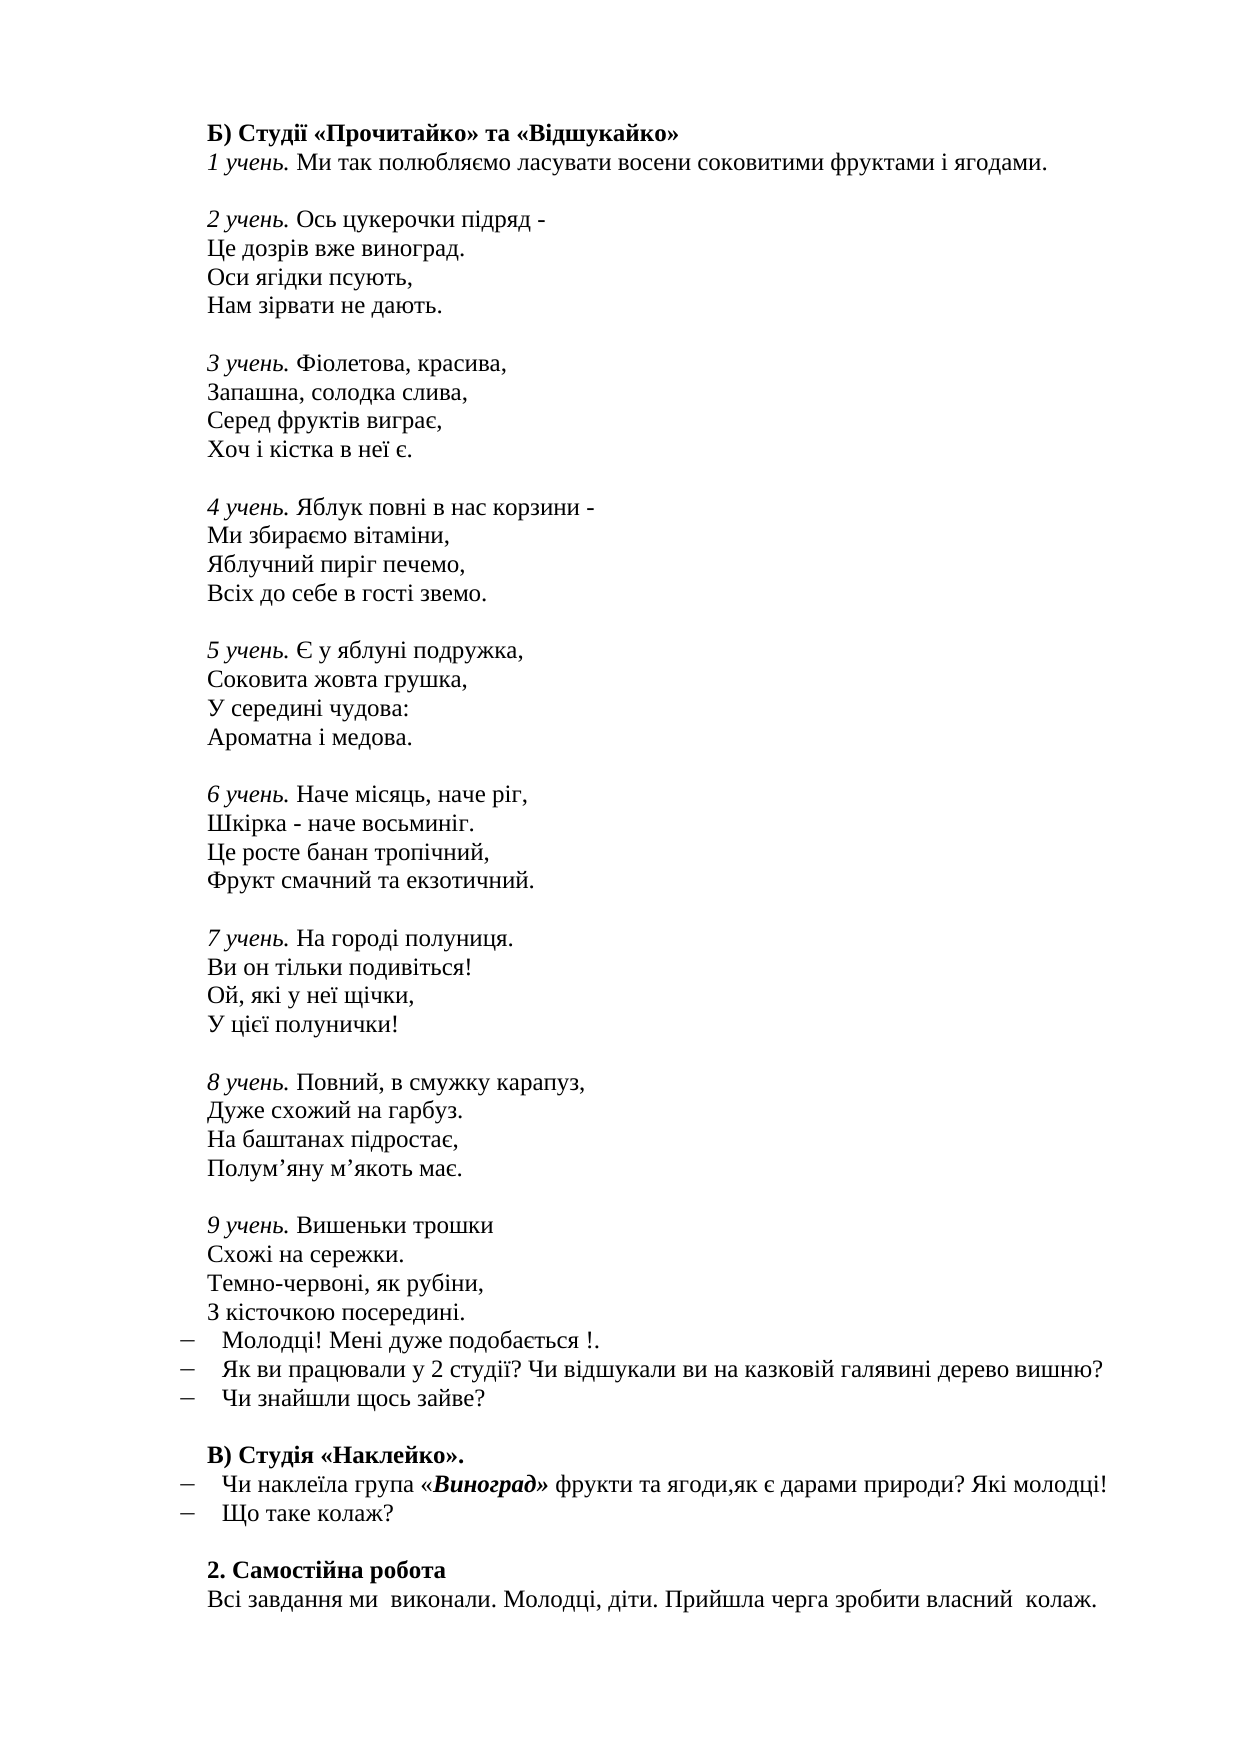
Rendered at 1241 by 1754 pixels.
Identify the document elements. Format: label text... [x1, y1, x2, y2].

text Всі завдання ми виконали. Молодці, діти. Прийшла черга зробити власний колаж. [177, 1584, 1152, 1613]
text Це дозрів вже виноград. [177, 233, 1152, 262]
list Чи знайшли щось зайве? [177, 1383, 1152, 1412]
text Соковита жовта грушка, [177, 664, 1152, 693]
text Полум’яну м’якоть має. [177, 1153, 1152, 1182]
text 8 учень. Повний, в смужку карапуз, [177, 1067, 1152, 1096]
text 6 учень. Наче місяць, наче ріг, [177, 779, 1152, 808]
list Чи наклеїла група «Виноград» фрукти та ягоди,як є дарами природи? Які молодці! [177, 1469, 1152, 1498]
text Ой, які у неї щічки, [177, 981, 1152, 1009]
text Запашна, солодка слива, [177, 377, 1152, 406]
list Як ви працювали у 2 студії? Чи відшукали ви на казковій галявині дерево вишню? [177, 1354, 1152, 1383]
text 1 учень. Ми так полюбляємо ласувати восени соковитими фруктами і ягодами. [177, 147, 1152, 176]
text Яблучний пиріг печемо, [177, 549, 1152, 578]
text 2. Самостійна робота [177, 1556, 1152, 1584]
text Темно-червоні, як рубіни, [177, 1268, 1152, 1297]
text Шкірка - наче восьминіг. [177, 808, 1152, 837]
text У цієї полунички! [177, 1009, 1152, 1038]
list Що таке колаж? [177, 1498, 1152, 1527]
text Всіх до себе в гості звемо. [177, 578, 1152, 607]
text Хоч і кістка в неї є. [177, 434, 1152, 463]
text 3 учень. Фіолетова, красива, [177, 348, 1152, 377]
text Ароматна і медова. [177, 722, 1152, 751]
text 7 учень. На городі полуниця. [177, 923, 1152, 952]
text Це росте банан тропічний, [177, 837, 1152, 866]
text 2 учень. Ось цукерочки підряд - [177, 204, 1152, 233]
text Серед фруктів виграє, [177, 406, 1152, 434]
text 5 учень. Є у яблуні подружка, [177, 636, 1152, 664]
text Оси ягідки псують, [177, 262, 1152, 291]
text Ми збираємо вітаміни, [177, 521, 1152, 549]
text Дуже схожий на гарбуз. [177, 1096, 1152, 1124]
text У середині чудова: [177, 693, 1152, 722]
text На баштанах підростає, [177, 1124, 1152, 1153]
text Нам зірвати не дають. [177, 291, 1152, 319]
text 9 учень. Вишеньки трошки [177, 1211, 1152, 1239]
text В) Студія «Наклейко». [177, 1441, 1152, 1469]
text Б) Студії «Прочитайко» та «Відшукайко» [177, 118, 1152, 147]
text Ви он тільки подивіться! [177, 952, 1152, 981]
list Молодці! Мені дуже подобається !. [177, 1326, 1152, 1354]
text Схожі на сережки. [177, 1239, 1152, 1268]
text Фрукт смачний та екзотичний. [177, 866, 1152, 894]
text З кісточкою посередині. [177, 1297, 1152, 1326]
text 4 учень. Яблук повні в нас корзини - [177, 492, 1152, 521]
